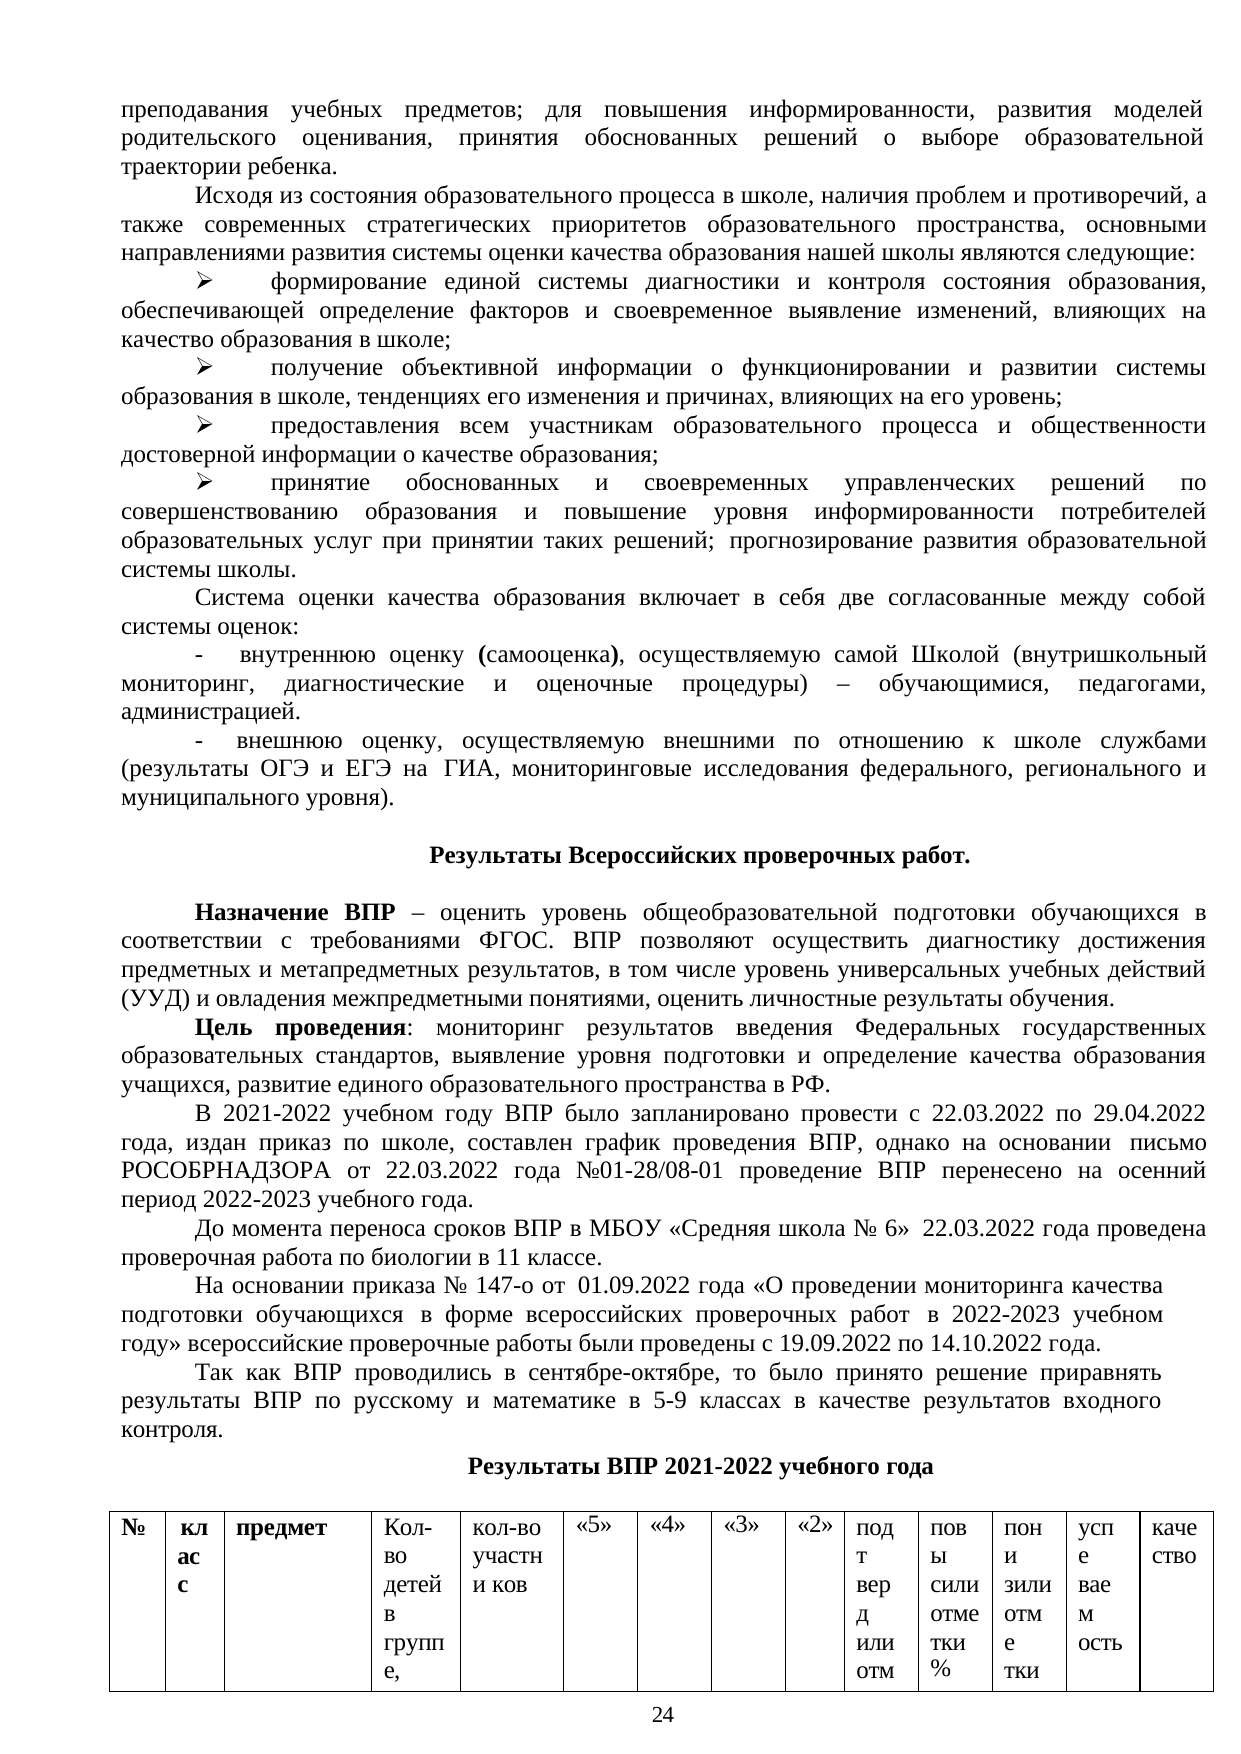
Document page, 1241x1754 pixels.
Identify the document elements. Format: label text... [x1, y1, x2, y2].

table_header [372, 1512, 460, 1691]
list принятие обоснованных и своевременных управленческих решений по совершенствованию образования и повышение уровня информированности потребителей образовательных услуг при принятии таких решений; прогнозирование развития образовательной системы школы. [121, 467, 1207, 582]
list внутреннюю оценку (самооценка), осуществляемую самой Школой (внутришкольный мониторинг, диагностические и оценочные процедуры) – обучающимися, педагогами, администрацией. [121, 640, 1207, 725]
text До момента переноса сроков ВПР в МБОУ «Средняя школа № 6» 22.03.2022 года проведена проверочная работа по биологии в 11 классе. [121, 1213, 1206, 1271]
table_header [845, 1512, 918, 1691]
text Система оценки качества образования включает в себя две согласованные между собой системы оценок: [121, 582, 1206, 640]
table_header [993, 1512, 1066, 1691]
table_header предмет [225, 1512, 371, 1691]
table_header кл асс [166, 1512, 224, 1691]
text На основании приказа № 147-о от 01.09.2022 года «О проведении мониторинга качества подготовки обучающихся в форме всероссийских проверочных работ в 2022-2023 учебном году» всероссийские проверочные работы были проведены с 19.09.2022 по 14.10.2022 года. [121, 1271, 1163, 1357]
text Так как ВПР проводились в сентябре-октябре, то было принято решение приравнять результаты ВПР по русскому и математике в 5-9 классах в качестве результатов входного контроля. [121, 1357, 1163, 1443]
table_header «5» [564, 1512, 637, 1691]
list формирование единой системы диагностики и контроля состояния образования, обеспечивающей определение факторов и своевременное выявление изменений, влияющих на качество образования в школе; [121, 266, 1207, 352]
text В 2021-2022 учебном году ВПР было запланировано провести с 22.03.2022 по 29.04.2022 года, издан приказ по школе, составлен график проведения ВПР, однако на основании письмо РОСОБРНАДЗОРА от 22.03.2022 года №01-28/08-01 проведение ВПР перенесено на осенний период 2022-2023 учебного года. [121, 1098, 1207, 1213]
text Цель проведения: мониторинг результатов введения Федеральных государственных образовательных стандартов, выявление уровня подготовки и определение качества образования учащихся, развитие единого образовательного пространства в РФ. [121, 1012, 1207, 1098]
table_header каче ство [1141, 1512, 1213, 1691]
text Результаты Всероссийских проверочных работ. [429, 840, 1230, 868]
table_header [919, 1512, 992, 1691]
table_header «4» [638, 1512, 711, 1691]
text Исходя из состояния образовательного процесса в школе, наличия проблем и противоречий, а также современных стратегических приоритетов образовательного пространства, основными направлениями развития системы оценки качества образования нашей школы являются следующие: [121, 180, 1207, 266]
table_header успе ваем ость [1067, 1512, 1139, 1691]
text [121, 94, 1204, 180]
table_header кол-во участни ков [461, 1512, 563, 1691]
list получение объективной информации о функционировании и развитии системы образования в школе, тенденциях его изменения и причинах, влияющих на его уровень; [121, 352, 1207, 410]
list предоставления всем участникам образовательного процесса и общественности достоверной информации о качестве образования; [121, 410, 1207, 467]
table_header «3» [712, 1512, 785, 1691]
table_header № [110, 1512, 165, 1691]
list внешнюю оценку, осуществляемую внешними по отношению к школе службами (результаты ОГЭ и ЕГЭ на ГИА, мониторинговые исследования федерального, регионального и муниципального уровня). [121, 726, 1207, 810]
text Назначение ВПР – оценить уровень общеобразовательной подготовки обучающихся в соответствии с требованиями ФГОС. ВПР позволяют осуществить диагностику достижения предметных и метапредметных результатов, в том числе уровень универсальных учебных действий (УУД) и овладения межпредметными понятиями, оценить личностные результаты обучения. [121, 897, 1207, 1012]
text Результаты ВПР 2021-2022 учебного года [172, 1451, 1230, 1480]
table_header «2» [786, 1512, 844, 1691]
